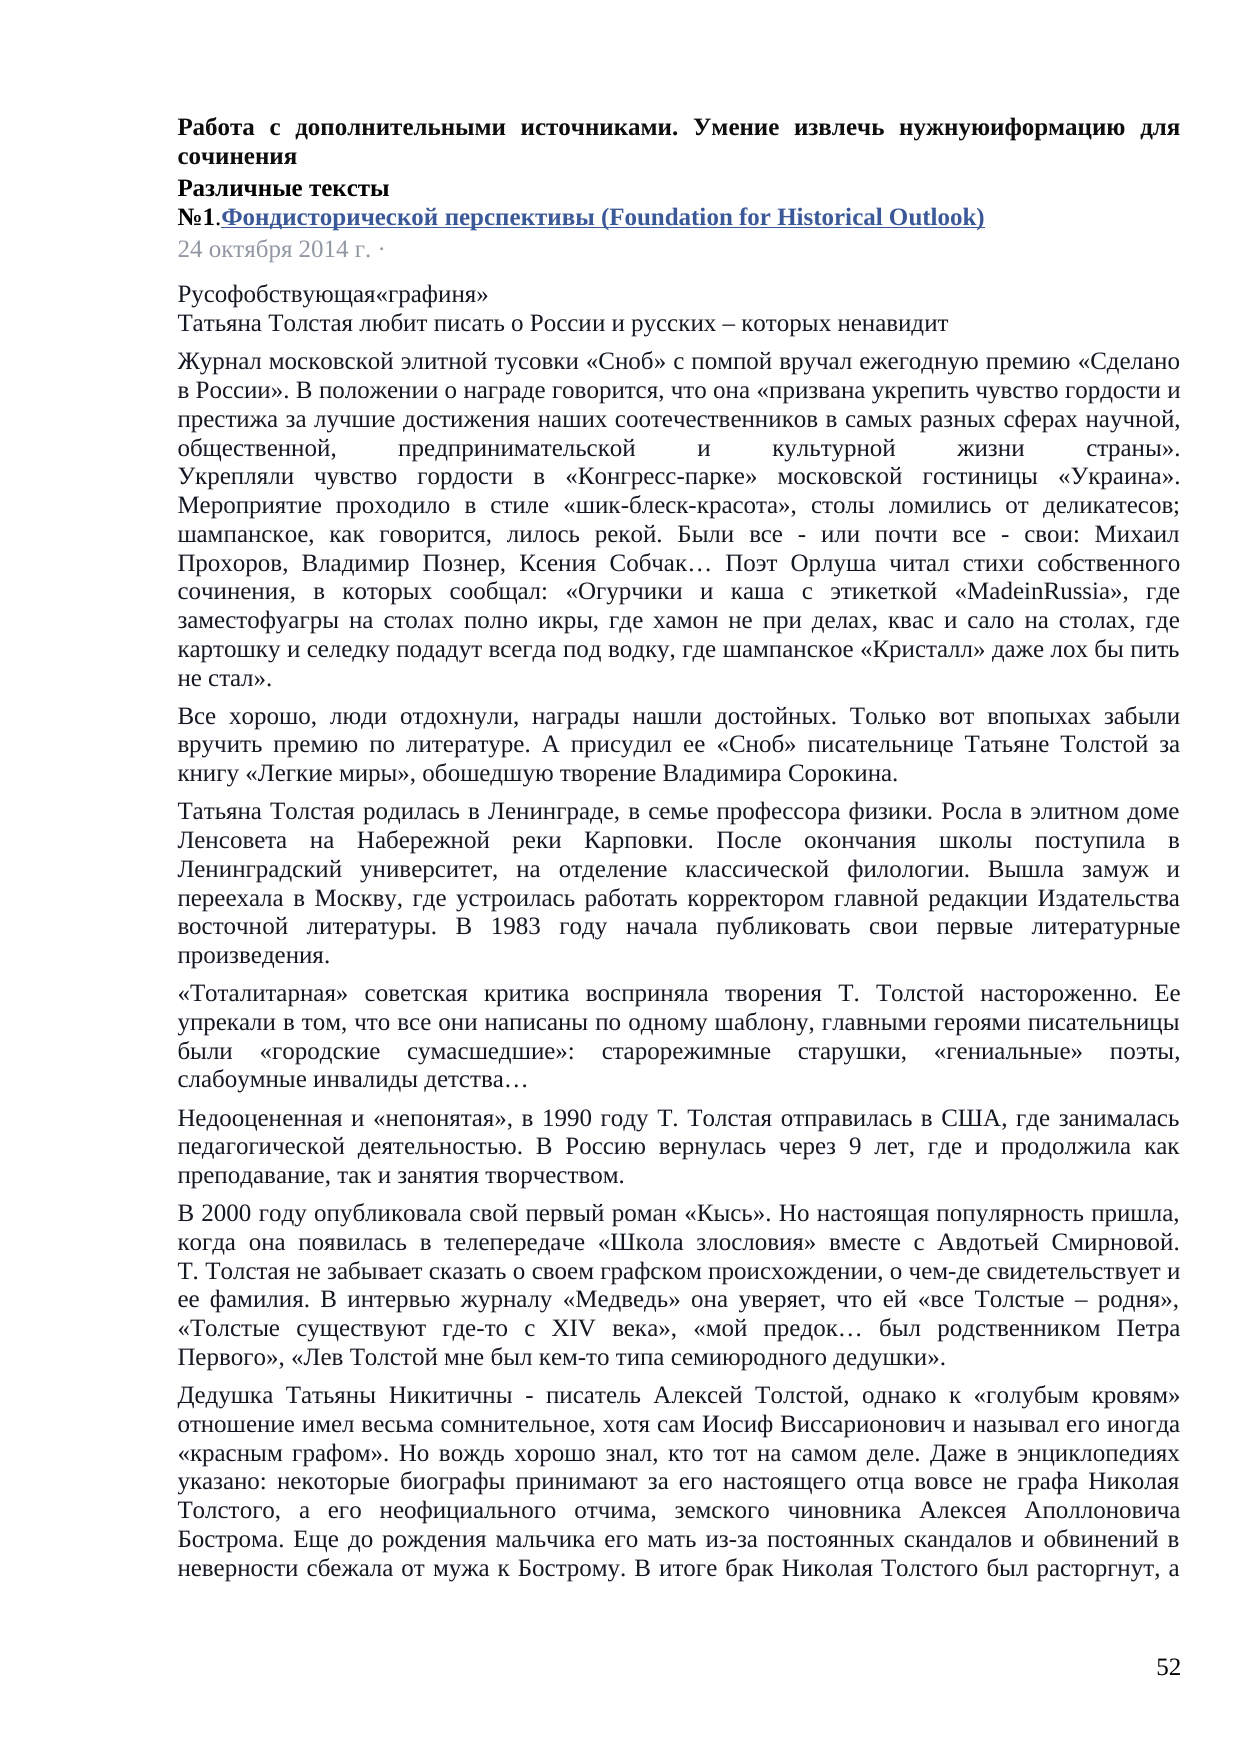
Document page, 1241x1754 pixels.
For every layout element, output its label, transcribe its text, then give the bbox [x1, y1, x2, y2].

text Все хорошо, люди отдохнули, награды нашли достойных. Только вот впопыхах забыли вручить премию по литературе. А присудил ее «Сноб» писательнице Татьяне Толстой за книгу «Легкие миры», обошедшую творение Владимира Сорокина. [177, 701, 1181, 787]
text Татьяна Толстая родилась в Ленинграде, в семье профессора физики. Росла в элитном доме Ленсовета на Набережной реки Карповки. После окончания школы поступила в Ленинградский университет, на отделение классической филологии. Вышла замуж и переехала в Москву, где устроилась работать корректором главной редакции Издательства восточной литературы. В 1983 году начала публиковать свои первые литературные произведения. [177, 796, 1181, 969]
text Различные тексты [177, 173, 1181, 202]
text Работа с дополнительными источниками. Умение извлечь нужнуюиформацию для сочинения [177, 112, 1181, 170]
text В 2000 году опубликовала свой первый роман «Кысь». Но настоящая популярность пришла, когда она появилась в телепередаче «Школа злословия» вместе с Авдотьей Смирновой. Т. Толстая не забывает сказать о своем графском происхождении, о чем-де свидетельствует и ее фамилия. В интервью журналу «Медведь» она уверяет, что ей «все Толстые – родня», «Толстые существуют где-то с XIV века», «мой предок… был родственником Петра Первого», «Лев Толстой мне был кем-то типа семиюродного дедушки». [177, 1198, 1181, 1371]
text Русофобствующая«графиня» Татьяна Толстая любит писать о России и русских – которых ненавидит [177, 279, 1181, 337]
text 24 октября 2014 г. · [177, 234, 1181, 262]
text Недооцененная и «непонятая», в 1990 году Т. Толстая отправилась в США, где занималась педагогической деятельностью. В Россию вернулась через 9 лет, где и продолжила как преподавание, так и занятия творчеством. [177, 1103, 1181, 1189]
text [177, 1380, 1181, 1581]
text №1.Фондисторической перспективы (Foundation for Historical Outlook) [177, 202, 1181, 231]
text «Тоталитарная» советская критика восприняла творения Т. Толстой настороженно. Ее упрекали в том, что все они написаны по одному шаблону, главными героями писательницы были «городские сумасшедшие»: старорежимные старушки, «гениальные» поэты, слабоумные инвалиды детства… [177, 978, 1181, 1093]
text Журнал московской элитной тусовки «Сноб» с помпой вручал ежегодную премию «Сделано в России». В положении о награде говорится, что она «призвана укрепить чувство гордости и престижа за лучшие достижения наших соотечественников в самых разных сферах научной, общественной, предпринимательской и культурной жизни страны». Укрепляли чувство гордости в «Конгресс-парке» московской гостиницы «Украина». Мероприятие проходило в стиле «шик-блеск-красота», столы ломились от деликатесов; шампанское, как говорится, лилось рекой. Были все - или почти все - свои: Михаил Прохоров, Владимир Познер, Ксения Собчак… Поэт Орлуша читал стихи собственного сочинения, в которых сообщал: «Огурчики и каша с этикеткой «MadeinRussia», где заместофуагры на столах полно икры, где хамон не при делах, квас и сало на столах, где картошку и селедку подадут всегда под водку, где шампанское «Кристалл» даже лох бы пить не стал». [177, 346, 1181, 691]
